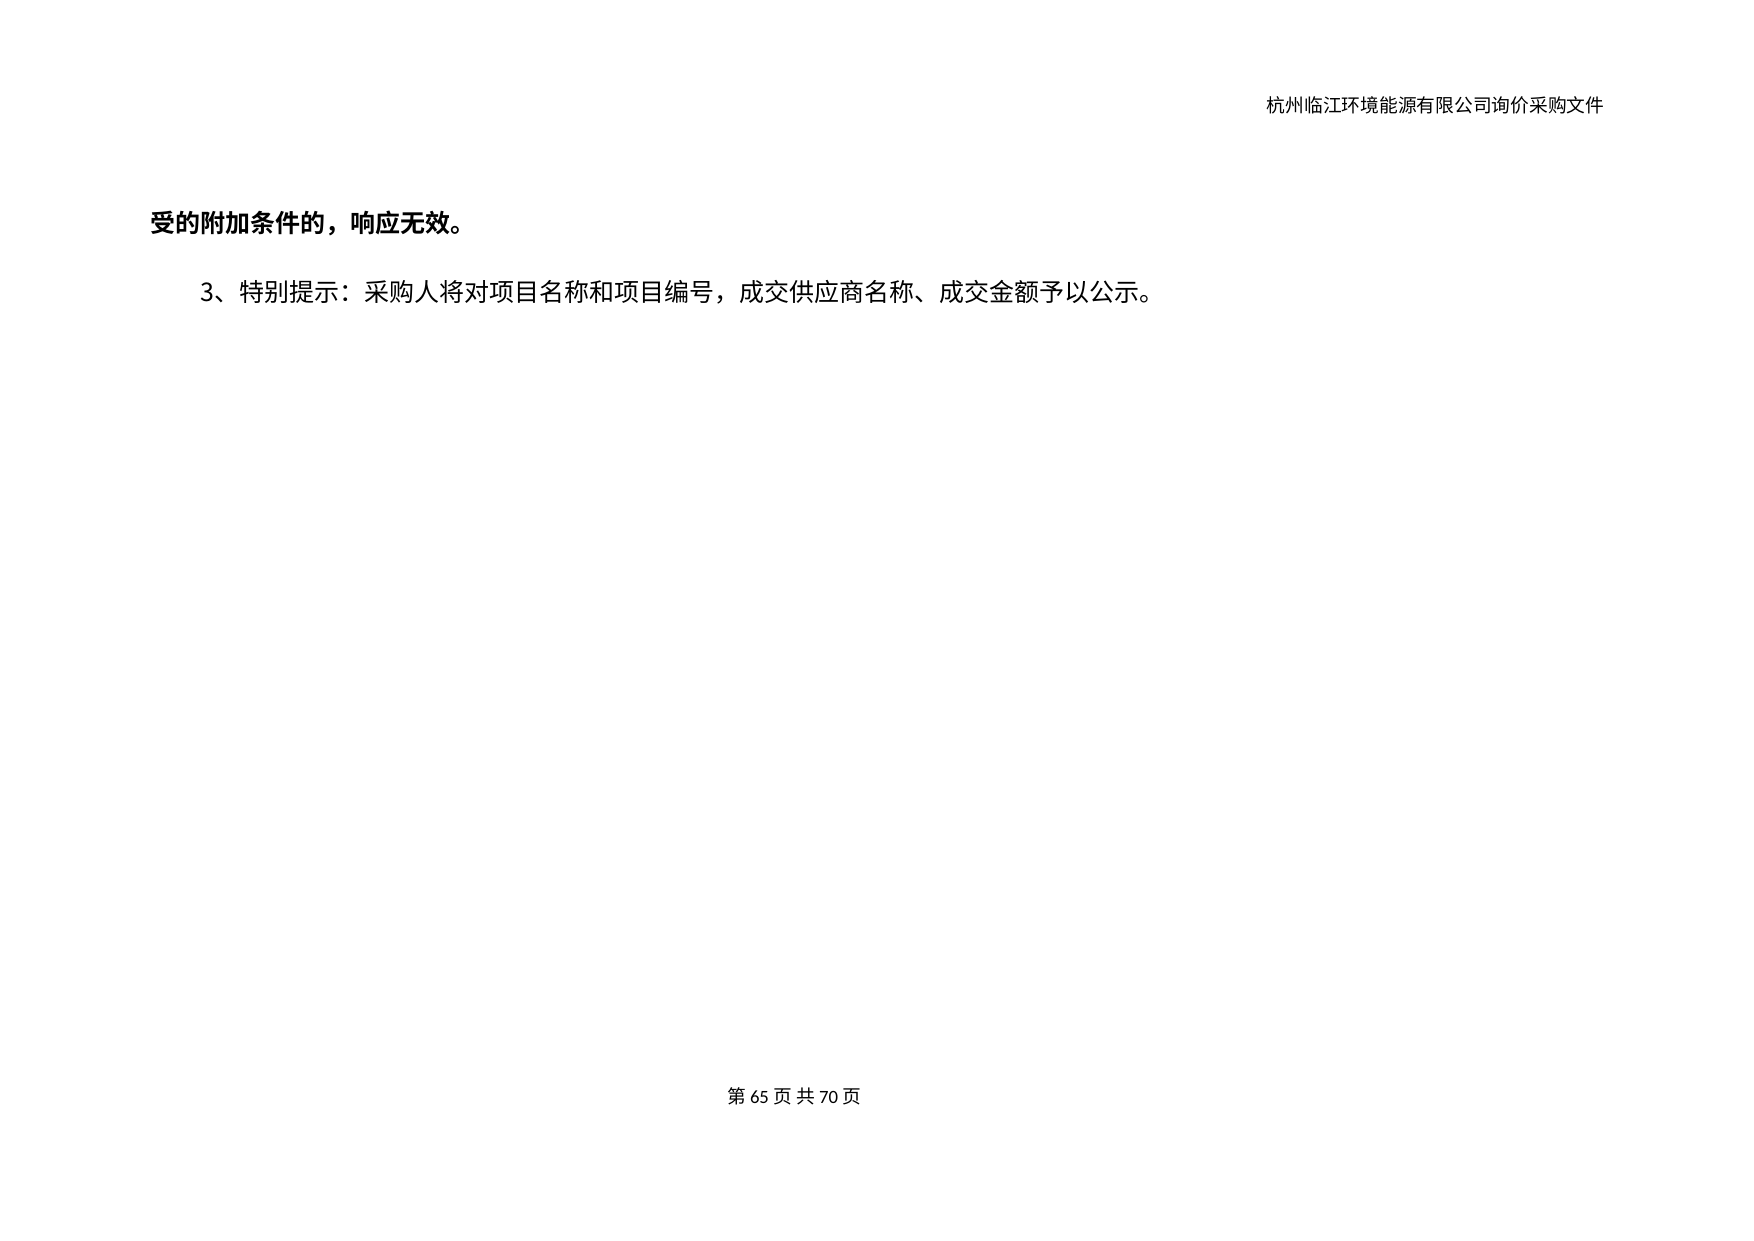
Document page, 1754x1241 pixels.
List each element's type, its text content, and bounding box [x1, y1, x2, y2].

text 3、特别提示：采购人将对项目名称和项目编号，成交供应商名称、成交金额予以公示。 [150, 273, 1604, 309]
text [150, 188, 1604, 254]
